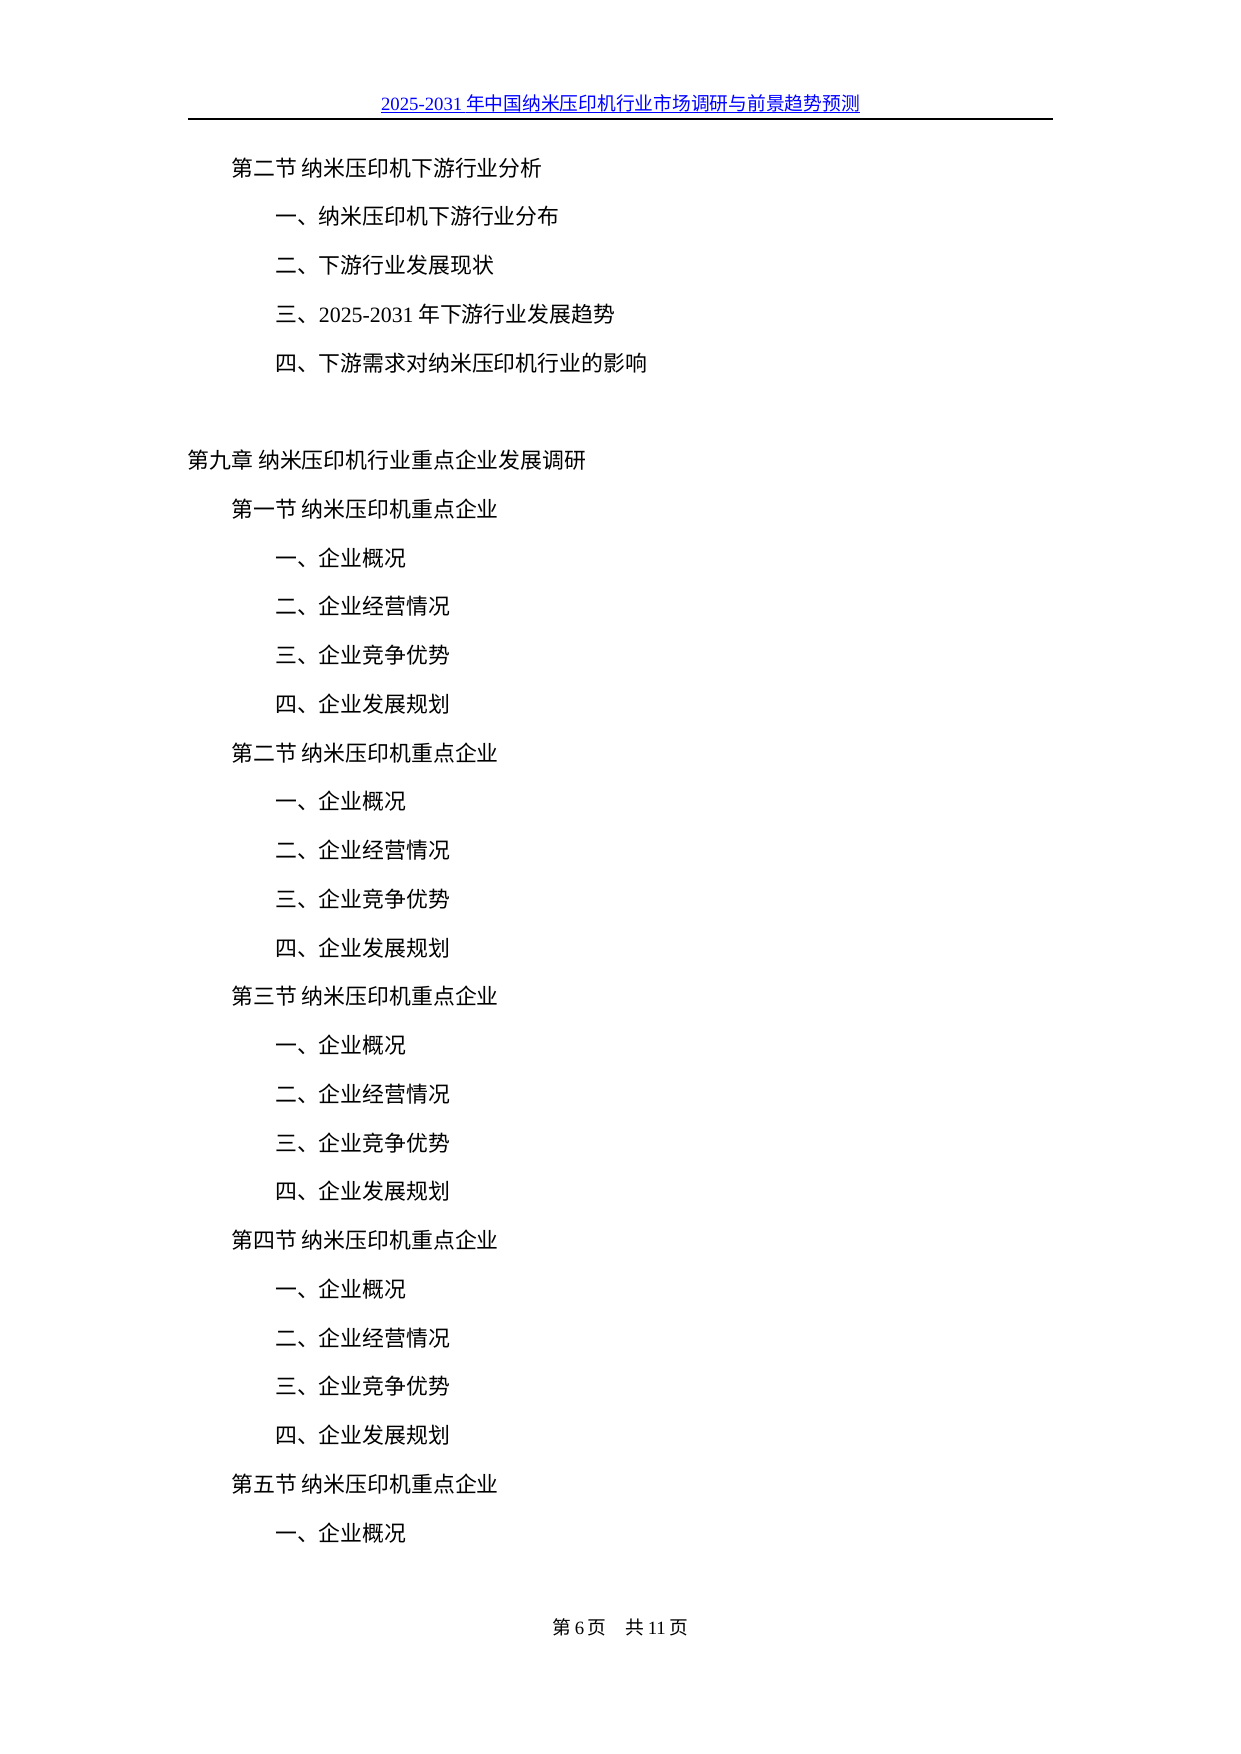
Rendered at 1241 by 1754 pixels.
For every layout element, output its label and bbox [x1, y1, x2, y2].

text [187, 150, 1053, 1548]
